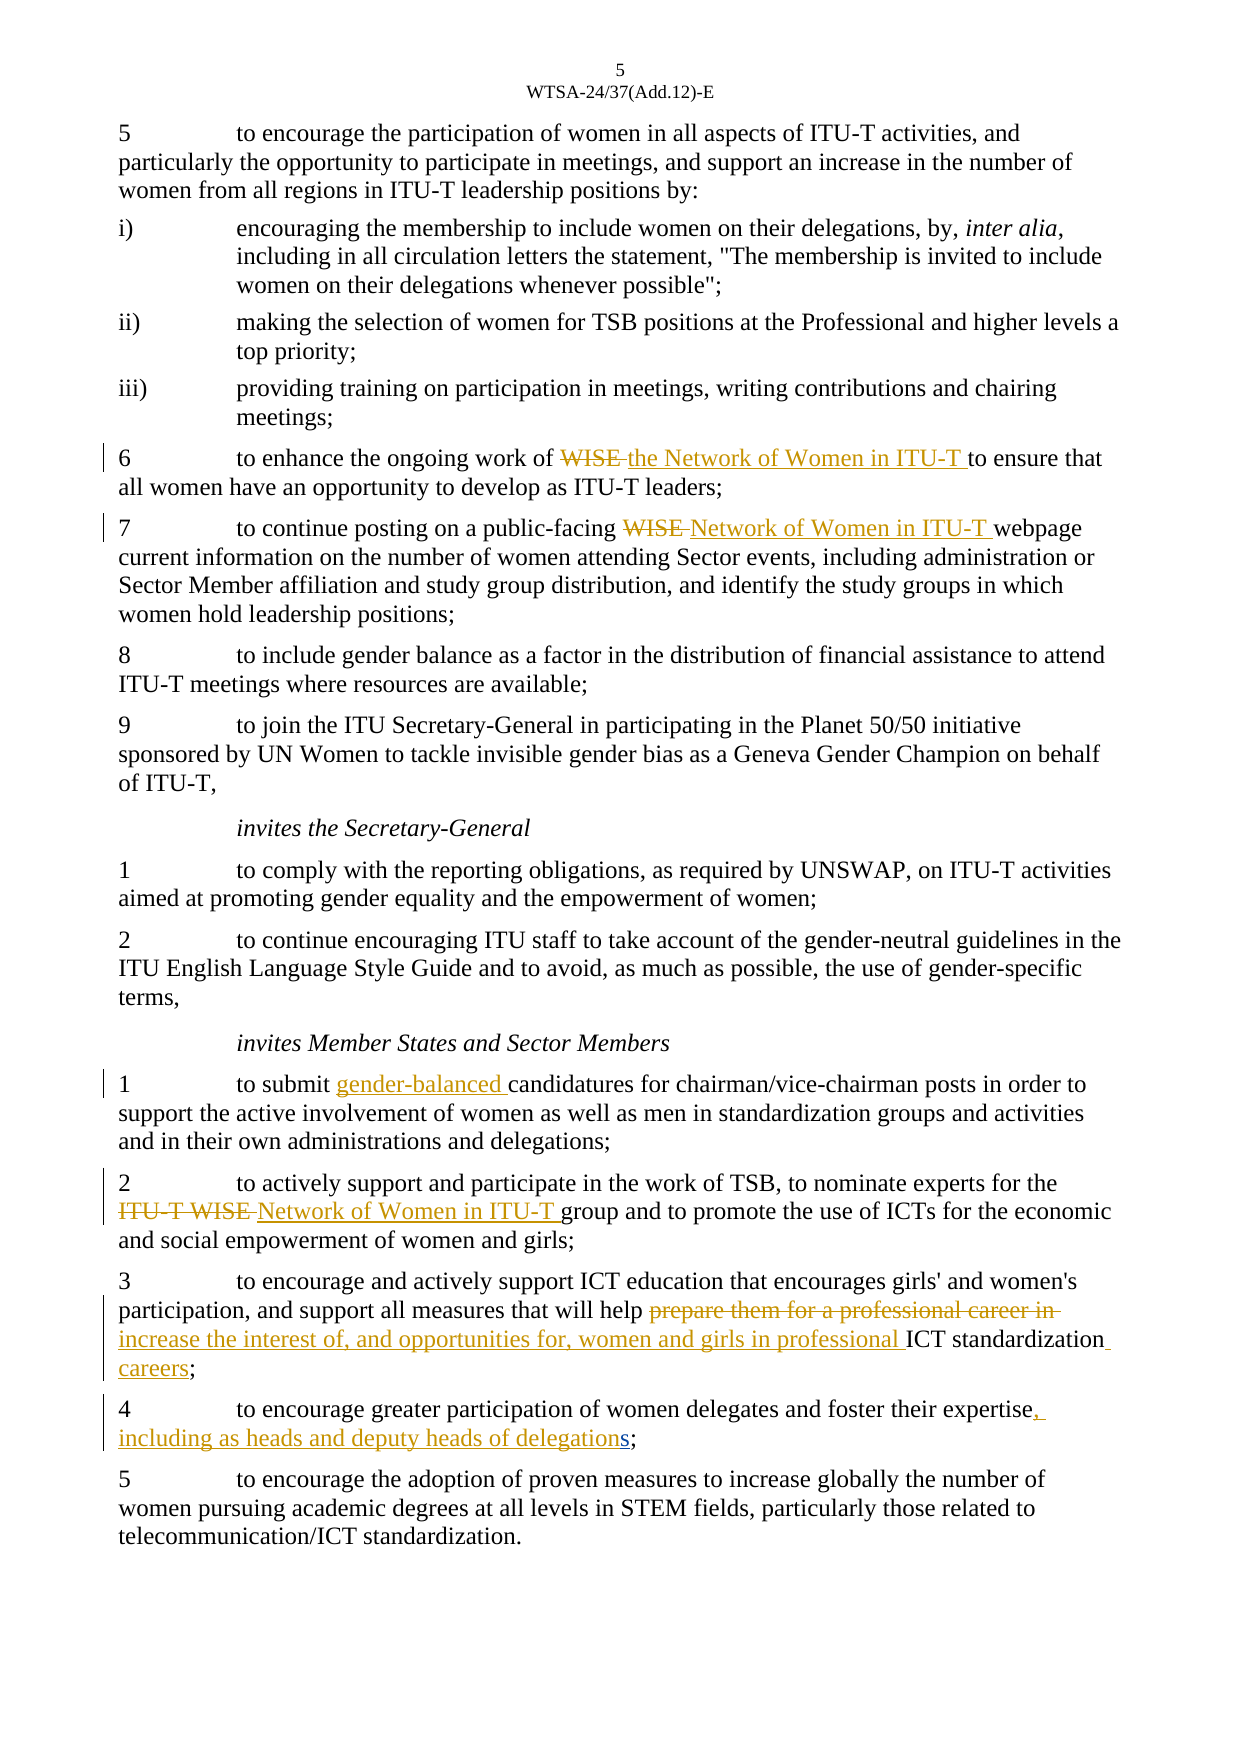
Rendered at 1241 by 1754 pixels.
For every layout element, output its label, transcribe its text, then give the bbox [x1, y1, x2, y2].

text 8 to include gender balance as a factor in the distribution of financial assistance to attend ITU-T meetings where resources are available; [118, 641, 1122, 698]
text 9 to join the ITU Secretary-General in participating in the Planet 50/50 initiative sponsored by UN Women to tackle invisible gender bias as a Geneva Gender Champion on behalf of ITU-T, [118, 711, 1122, 797]
text iii) providing training on participation in meetings, writing contributions and chairing meetings; [118, 373, 1122, 431]
text 3 to encourage and actively support ICT education that encourages girls' and women's participation, and support all measures that will help ICT standardization; [118, 1266, 1122, 1381]
text 2 to actively support and participate in the work of TSB, to nominate experts for the group and to promote the use of ICTs for the economic and social empowerment of women and girls; [118, 1168, 1122, 1254]
text 5 to encourage the adoption of proven measures to increase globally the number of women pursuing academic degrees at all levels in STEM fields, particularly those related to telecommunication/ICT standardization. [118, 1464, 1122, 1550]
text 1 to submit candidatures for chairman/vice-chairman posts in order to support the active involvement of women as well as men in standardization groups and activities and in their own administrations and delegations; [118, 1069, 1122, 1155]
text 6 to enhance the ongoing work of to ensure that all women have an opportunity to develop as ITU-T leaders; [118, 443, 1122, 501]
text 2 to continue encouraging ITU staff to take account of the gender-neutral guidelines in the ITU English Language Style Guide and to avoid, as much as possible, the use of gender-specific terms, [118, 925, 1122, 1011]
text 4 to encourage greater participation of women delegates and foster their expertise; [118, 1394, 1122, 1451]
text i) encouraging the membership to include women on their delegations, by, inter alia, including in all circulation letters the statement, "The membership is invited to include women on their delegations whenever possible"; [118, 213, 1122, 299]
text invites the Secretary-General [236, 813, 1122, 842]
text 7 to continue posting on a public-facing webpage current information on the number of women attending Sector events, including administration or Sector Member affiliation and study group distribution, and identify the study groups in which women hold leadership positions; [118, 513, 1122, 628]
text ii) making the selection of women for TSB positions at the Professional and higher levels a top priority; [118, 307, 1122, 365]
text 5 to encourage the participation of women in all aspects of ITU-T activities, and particularly the opportunity to participate in meetings, and support an increase in the number of women from all regions in ITU-T leadership positions by: [118, 118, 1122, 204]
text invites Member States and Sector Members [236, 1028, 1122, 1056]
text 1 to comply with the reporting obligations, as required by UNSWAP, on ITU-T activities aimed at promoting gender equality and the empowerment of women; [118, 855, 1122, 912]
